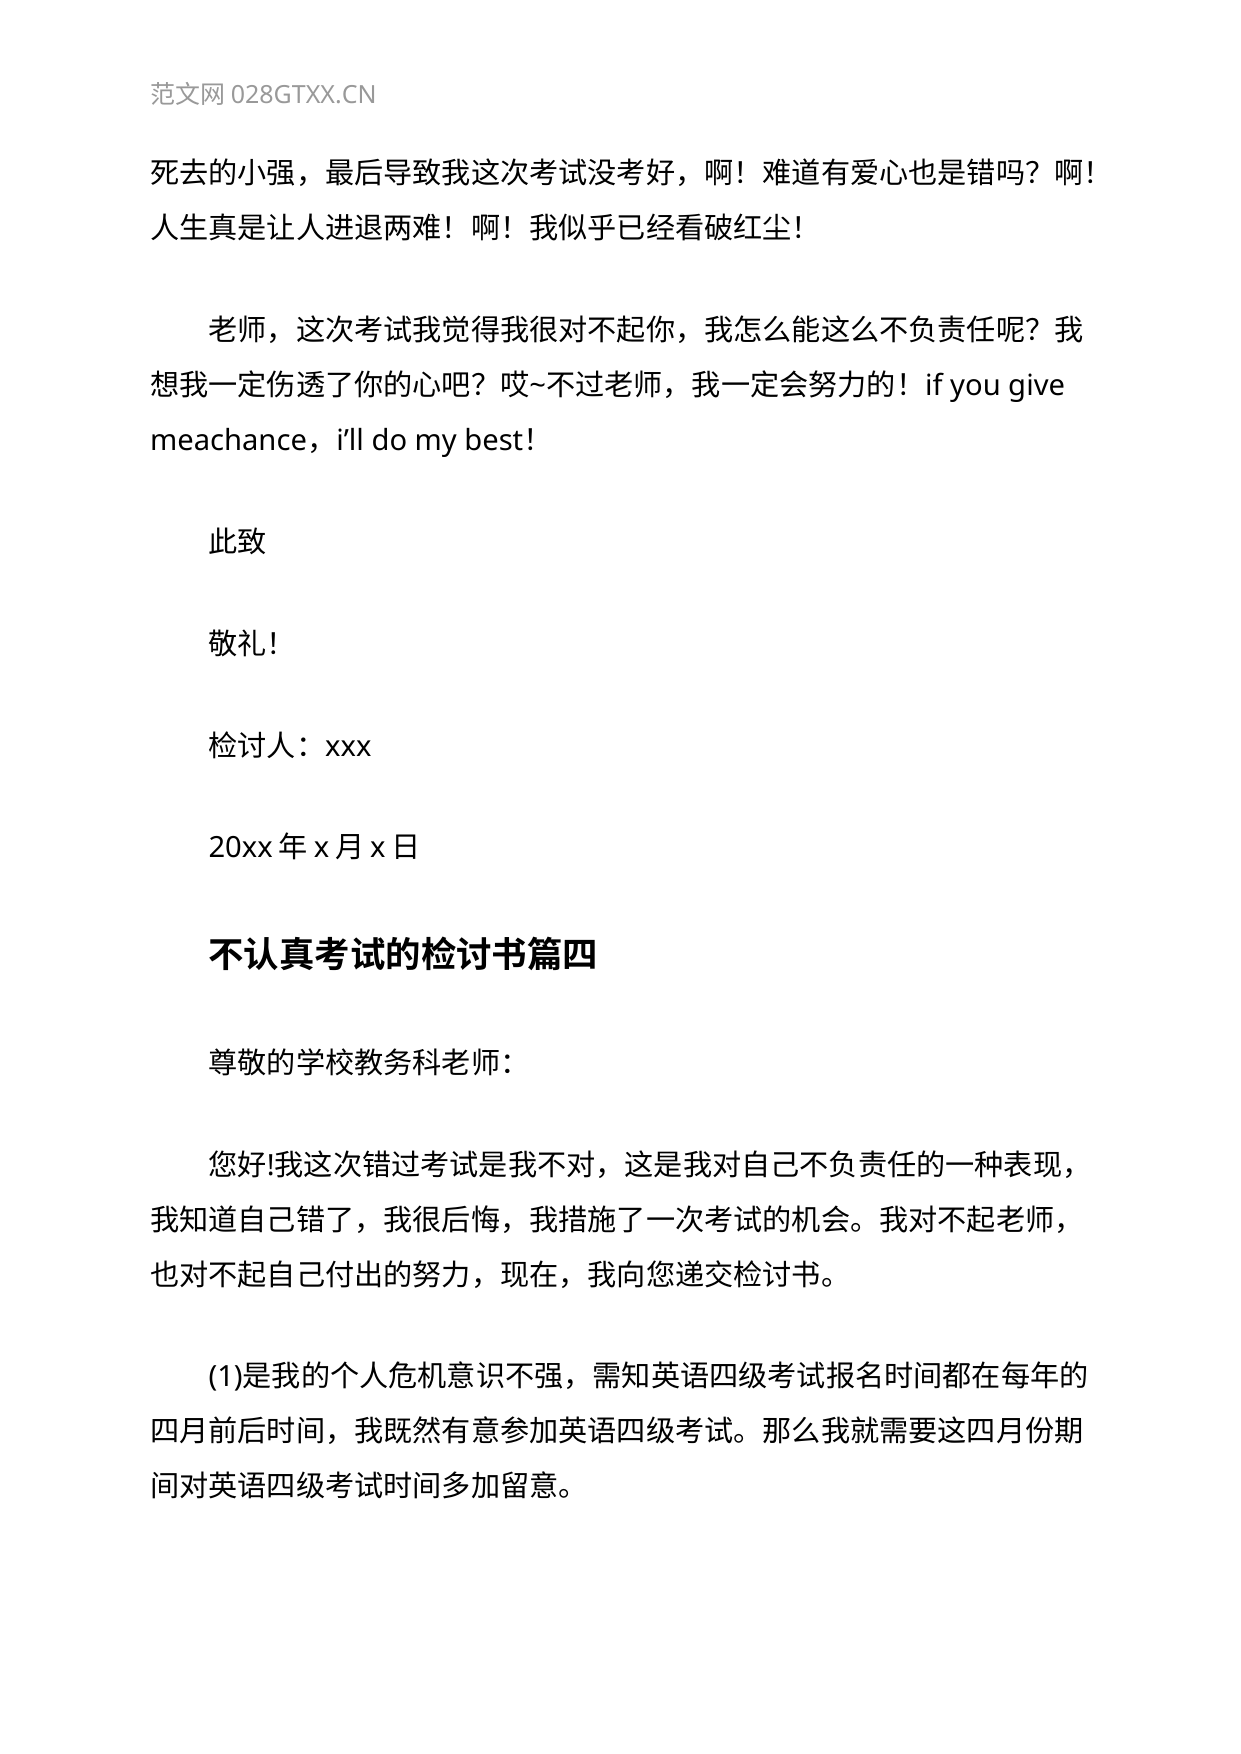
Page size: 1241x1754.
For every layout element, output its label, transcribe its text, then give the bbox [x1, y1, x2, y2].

text 尊敬的学校教务科老师： [150, 1039, 1090, 1082]
text 敬礼！ [150, 620, 1090, 663]
text 检讨人：xxx [150, 722, 1090, 764]
text 不认真考试的检讨书篇四 [150, 926, 1090, 977]
text (1)是我的个人危机意识不强，需知英语四级考试报名时间都在每年的四月前后时间，我既然有意参加英语四级考试。那么我就需要这四月份期间对英语四级考试时间多加留意。 [150, 1353, 1090, 1505]
text 老师，这次考试我觉得我很对不起你，我怎么能这么不负责任呢？我想我一定伤透了你的心吧？哎~不过老师，我一定会努力的！if you give meachance，i’ll do my best！ [150, 307, 1090, 459]
text 此致 [150, 518, 1090, 561]
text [150, 150, 1090, 247]
text 20xx年x月x日 [150, 824, 1090, 866]
text 您好!我这次错过考试是我不对，这是我对自己不负责任的一种表现，我知道自己错了，我很后悔，我措施了一次考试的机会。我对不起老师，也对不起自己付出的努力，现在，我向您递交检讨书。 [150, 1141, 1090, 1293]
